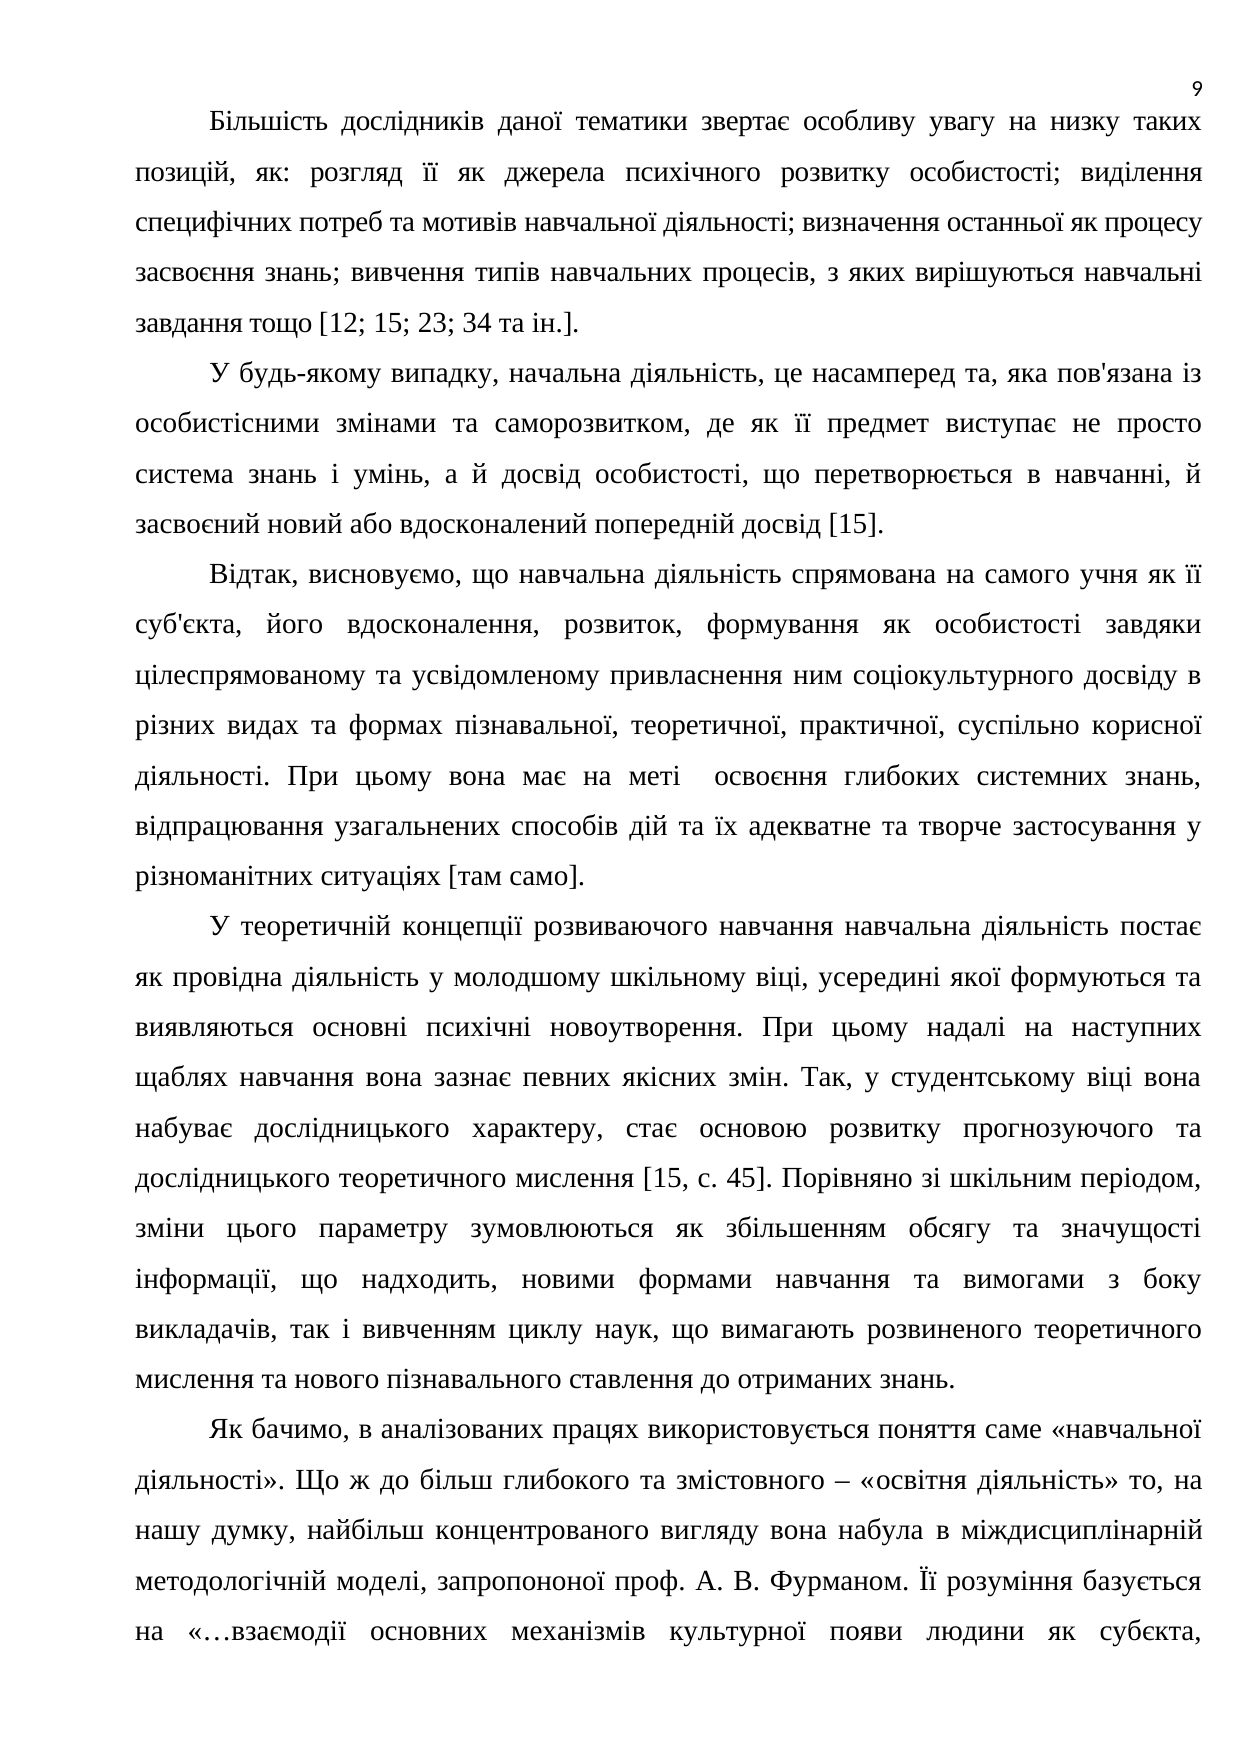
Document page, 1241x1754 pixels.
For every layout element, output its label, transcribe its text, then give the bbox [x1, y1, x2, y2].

text У теоретичній концепції розвиваючого навчання навчальна діяльність постає як провідна діяльність у молодшому шкільному віці, усередині якої формуються та виявляються основні психічні новоутворення. При цьому надалі на наступних щаблях навчання вона зазнає певних якісних змін. Так, у студентському віці вона набуває дослідницького характеру, стає основою розвитку прогнозуючого та дослідницького теоретичного мислення [15, с. 45]. Порівняно зі шкільним періодом, зміни цього параметру зумовлюються як збільшенням обсягу та значущості інформації, що надходить, новими формами навчання та вимогами з боку викладачів, так і вивченням циклу наук, що вимагають розвиненого теоретичного мислення та нового пізнавального ставлення до отриманих знань. [135, 908, 1203, 1395]
text У будь-якому випадку, начальна діяльність, це насамперед та, яка пов'язана із особистісними змінами та саморозвитком, де як її предмет виступає не просто система знань і умінь, а й досвід особистості, що перетворюється в навчанні, й засвоєний новий або вдосконалений попередній досвід [15]. [135, 355, 1203, 539]
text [135, 1412, 1203, 1646]
text Відтак, висновуємо, що навчальна діяльність спрямована на самого учня як її суб'єкта, його вдосконалення, розвиток, формування як особистості завдяки цілеспрямованому та усвідомленому привласнення ним соціокультурного досвіду в різних видах та формах пізнавальної, теоретичної, практичної, суспільно корисної діяльності. При цьому вона має на меті освоєння глибоких системних знань, відпрацювання узагальнених способів дій та їх адекватне та творче застосування у різноманітних ситуаціях [там само]. [135, 556, 1203, 892]
text Більшість дослідників даної тематики звертає особливу увагу на низку таких позицій, як: розгляд її як джерела психічного розвитку особистості; виділення специфічних потреб та мотивів навчальної діяльності; визначення останньої як процесу засвоєння знань; вивчення типів навчальних процесів, з яких вирішуються навчальні завдання тощо [12; 15; 23; 34 та ін.]. [135, 103, 1203, 338]
